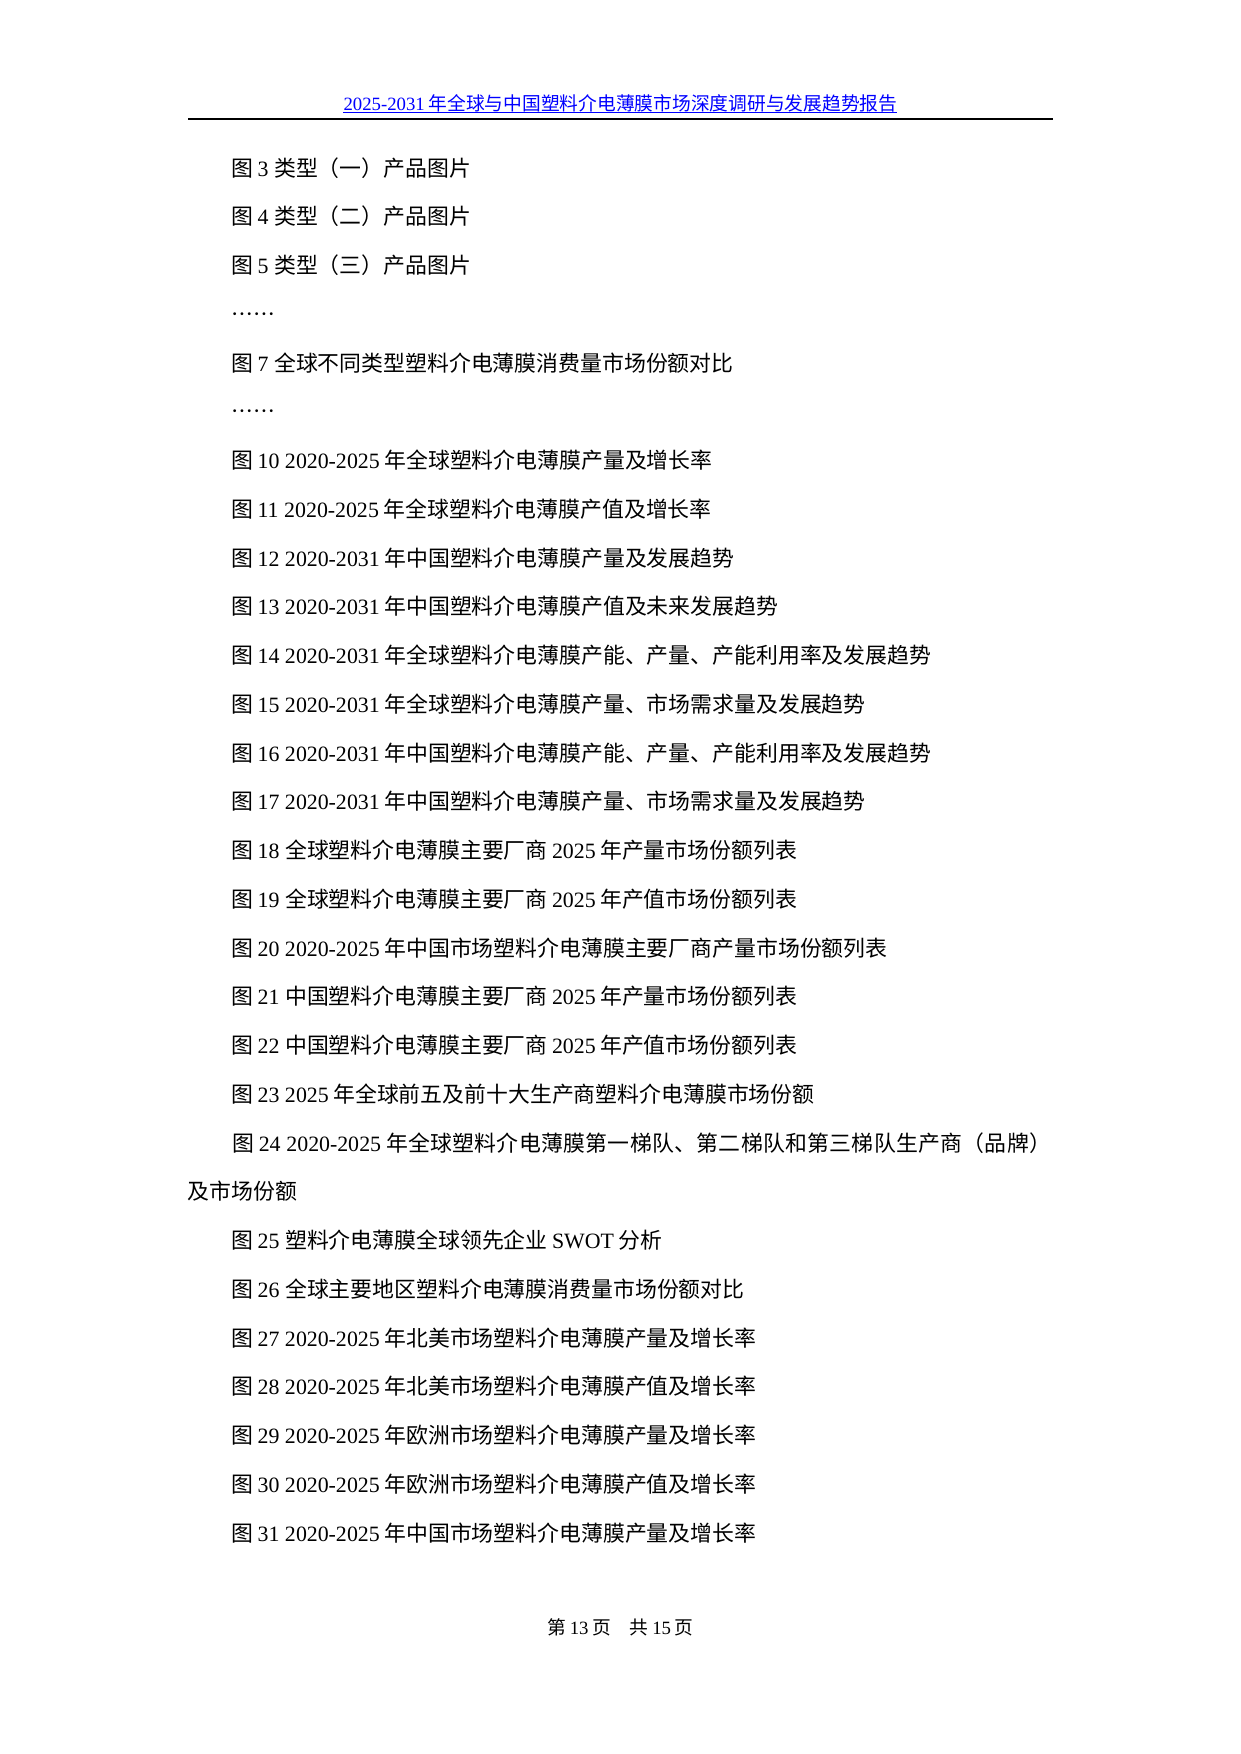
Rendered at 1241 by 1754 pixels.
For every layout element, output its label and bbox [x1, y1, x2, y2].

text [187, 150, 1053, 1548]
